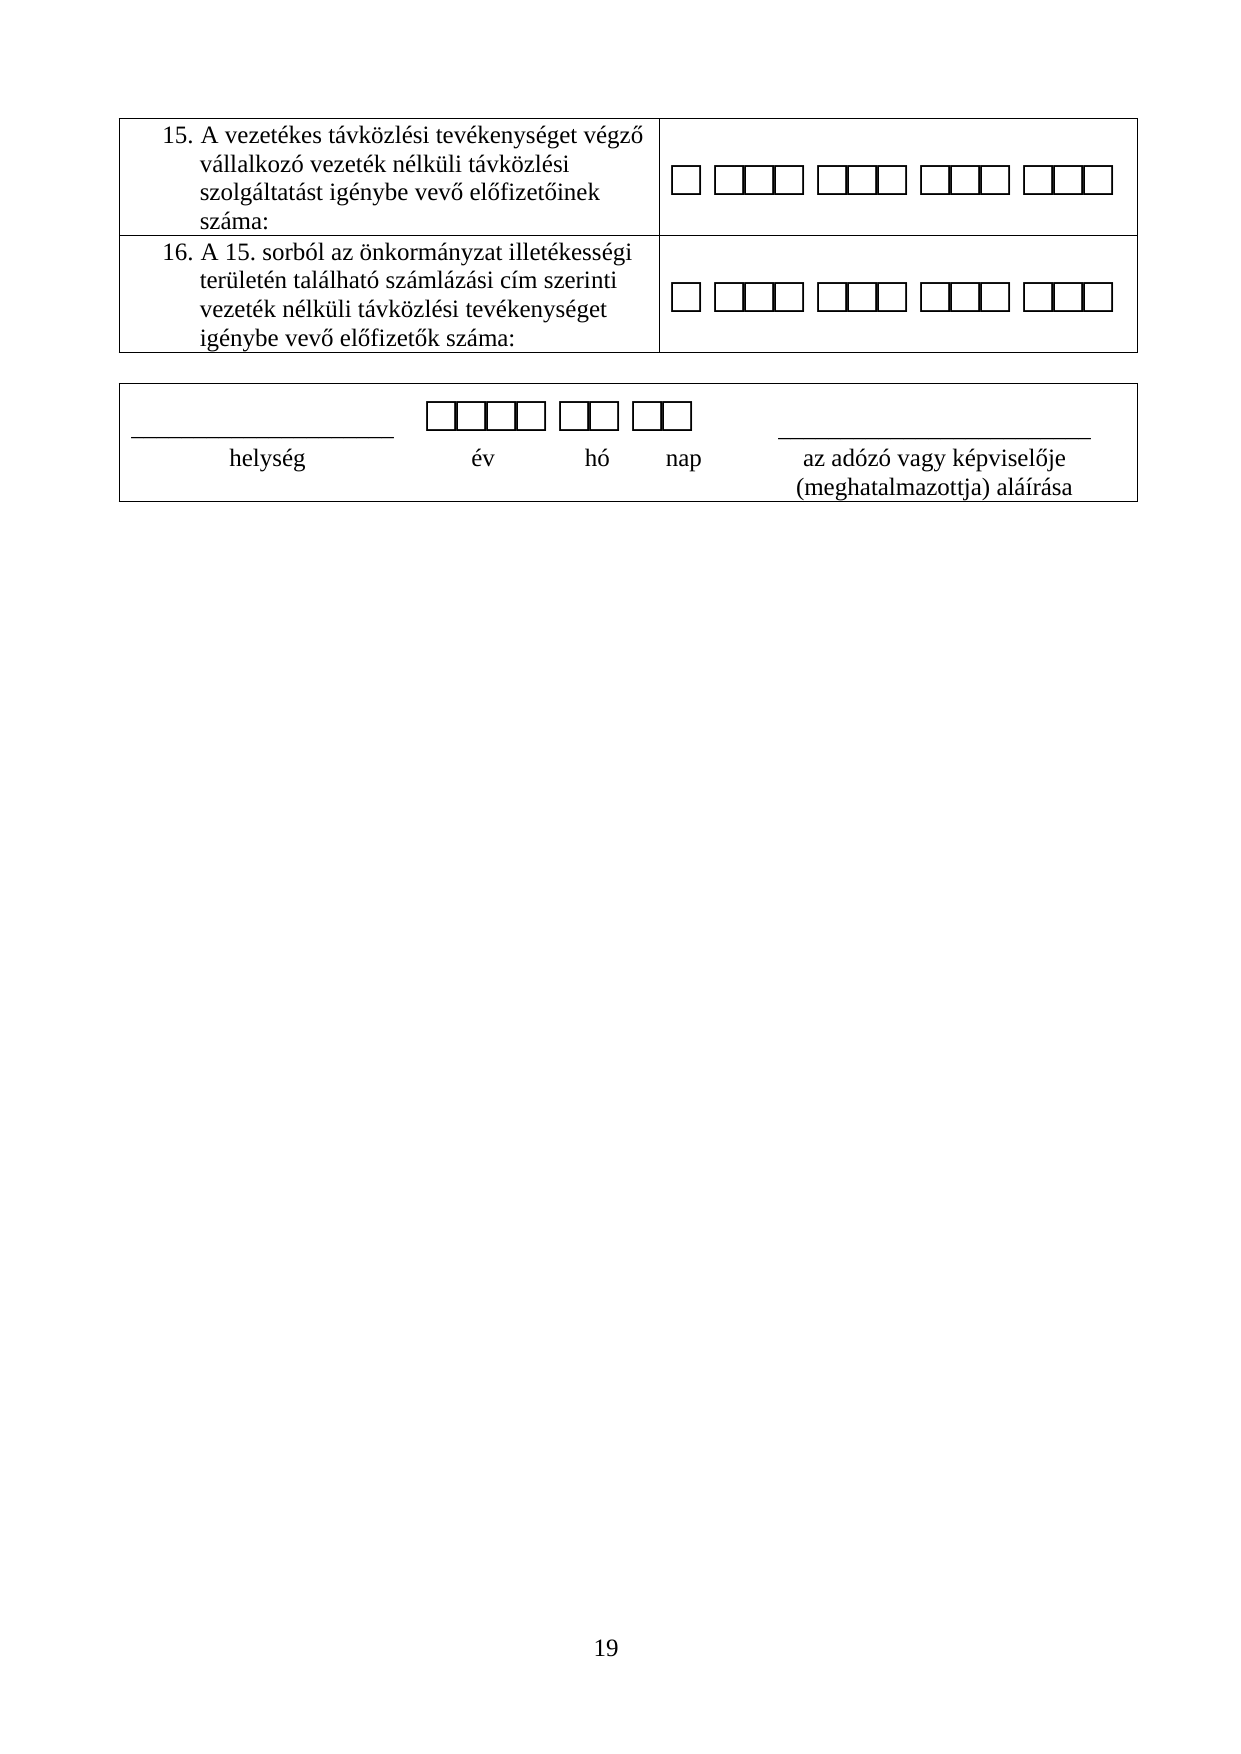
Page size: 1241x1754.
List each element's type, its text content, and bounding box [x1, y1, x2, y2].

table_header □□□□ □□ □□ [425, 384, 777, 442]
table_cell 15. A vezetékes távközlési tevékenységet végző vállalkozó vezeték nélküli távközlési szolgáltatást igénybe vevő előfizetőinek száma: [120, 119, 659, 235]
table_cell 16. A 15. sorból az önkormányzat illetékességi területén található számlázási cím szerinti vezeték nélküli távközlési tevékenységet igénybe vevő előfizetők száma: [120, 236, 659, 352]
table_header _________________________ [778, 384, 1137, 442]
table_cell □ □□□ □□□ □□□ □□□ [660, 236, 1137, 352]
table_cell helység [120, 443, 425, 501]
table_header _____________________ [120, 384, 425, 442]
table_cell az adózó vagy képviselője (meghatalmazottja) aláírása [778, 443, 1137, 501]
table_cell év hó nap [425, 443, 777, 501]
table_cell □ □□□ □□□ □□□ □□□ [660, 119, 1137, 235]
